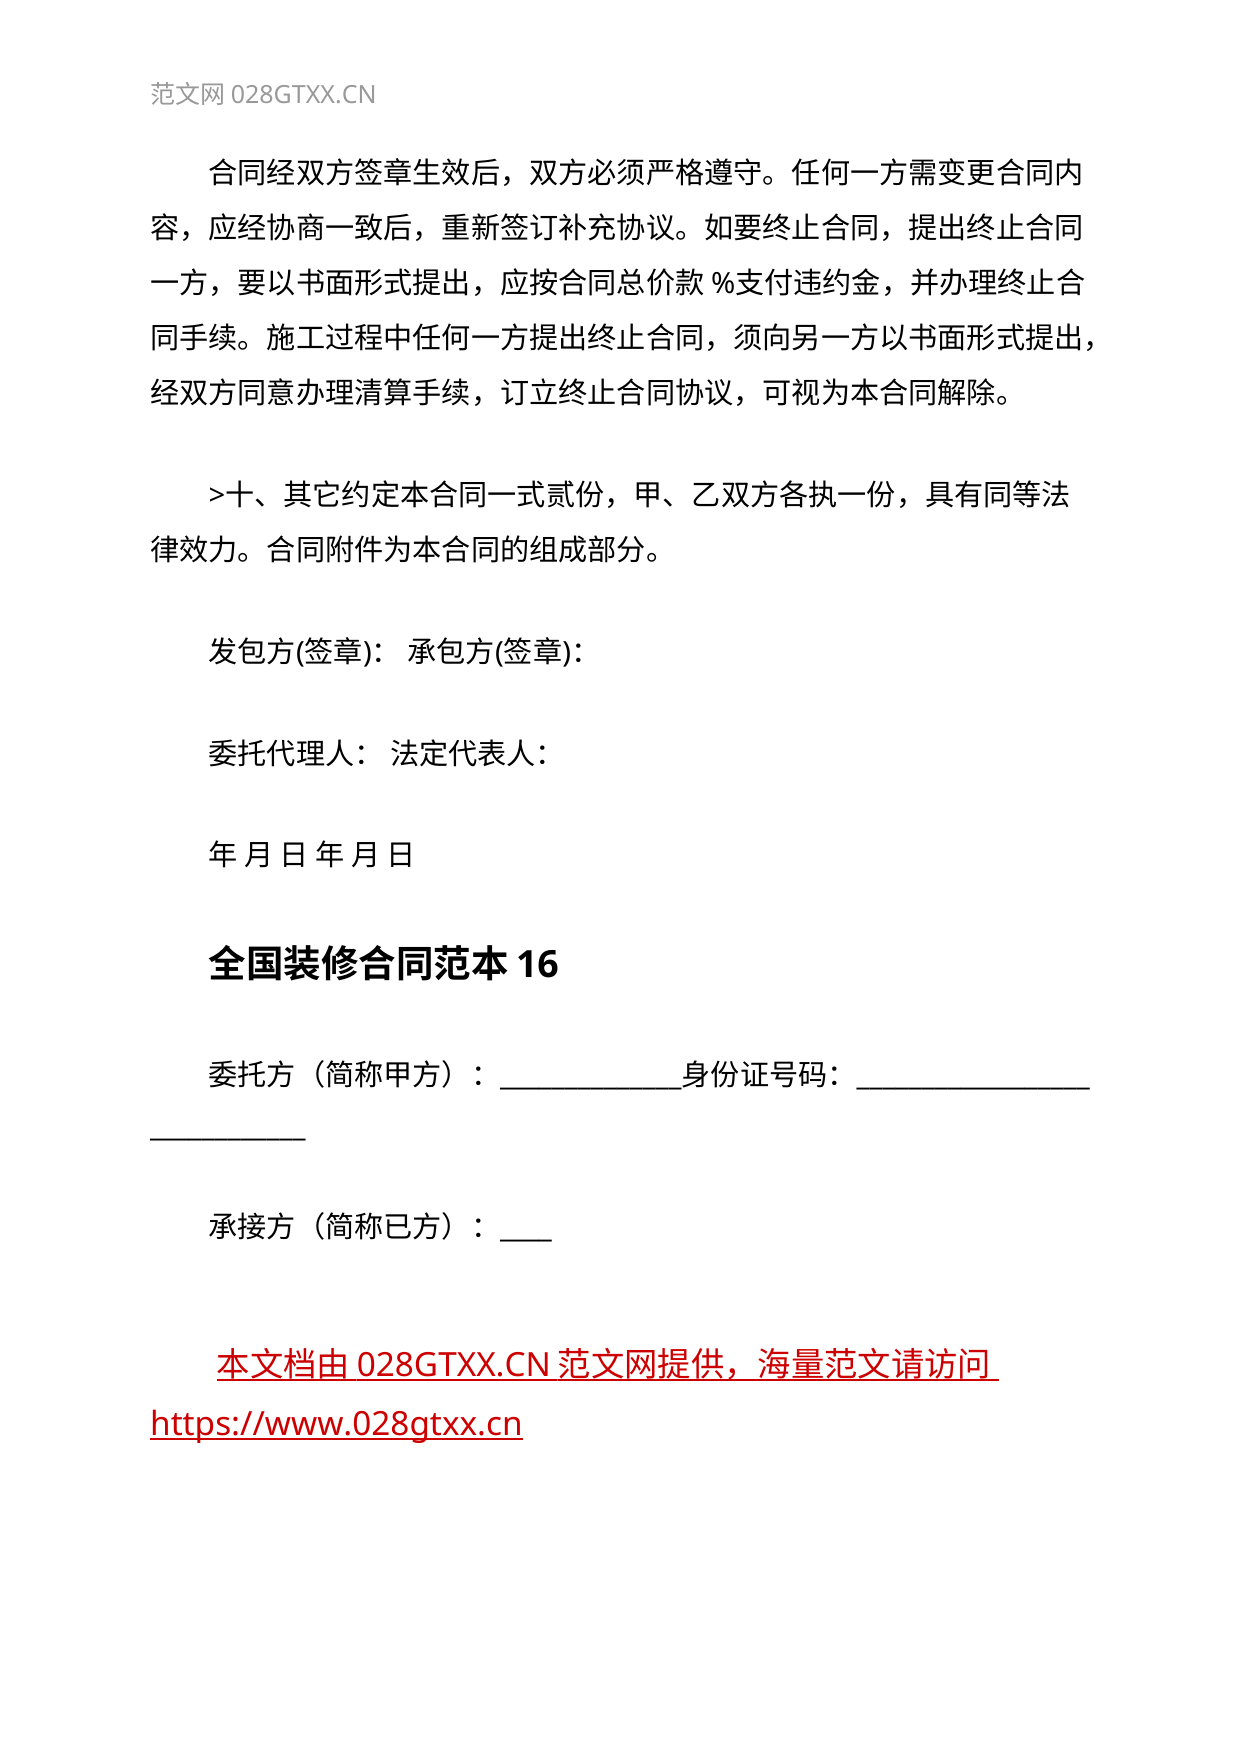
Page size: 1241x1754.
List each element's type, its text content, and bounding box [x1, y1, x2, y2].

text 年 月 日 年 月 日 [150, 832, 1090, 874]
text 全国装修合同范本16 [150, 934, 1090, 988]
text 承接方（简称已方）：____ [150, 1204, 1090, 1246]
text 合同经双方签章生效后，双方必须严格遵守。任何一方需变更合同内容，应经协商一致后，重新签订补充协议。如要终止合同，提出终止合同一方，要以书面形式提出，应按合同总价款 %支付违约金，并办理终止合同手续。施工过程中任何一方提出终止合同，须向另一方以书面形式提出，经双方同意办理清算手续，订立终止合同协议，可视为本合同解除。 [150, 150, 1090, 412]
text 本文档由028GTXX.CN范文网提供，海量范文请访问 https://www.028gtxx.cn [150, 1337, 1090, 1445]
text 委托方（简称甲方）：______________身份证号码：______________________________ [150, 1051, 1090, 1145]
text >十、其它约定本合同一式贰份，甲、乙双方各执一份，具有同等法律效力。合同附件为本合同的组成部分。 [150, 471, 1090, 569]
text 委托代理人： 法定代表人： [150, 730, 1090, 772]
text 发包方(签章)： 承包方(签章)： [150, 628, 1090, 671]
